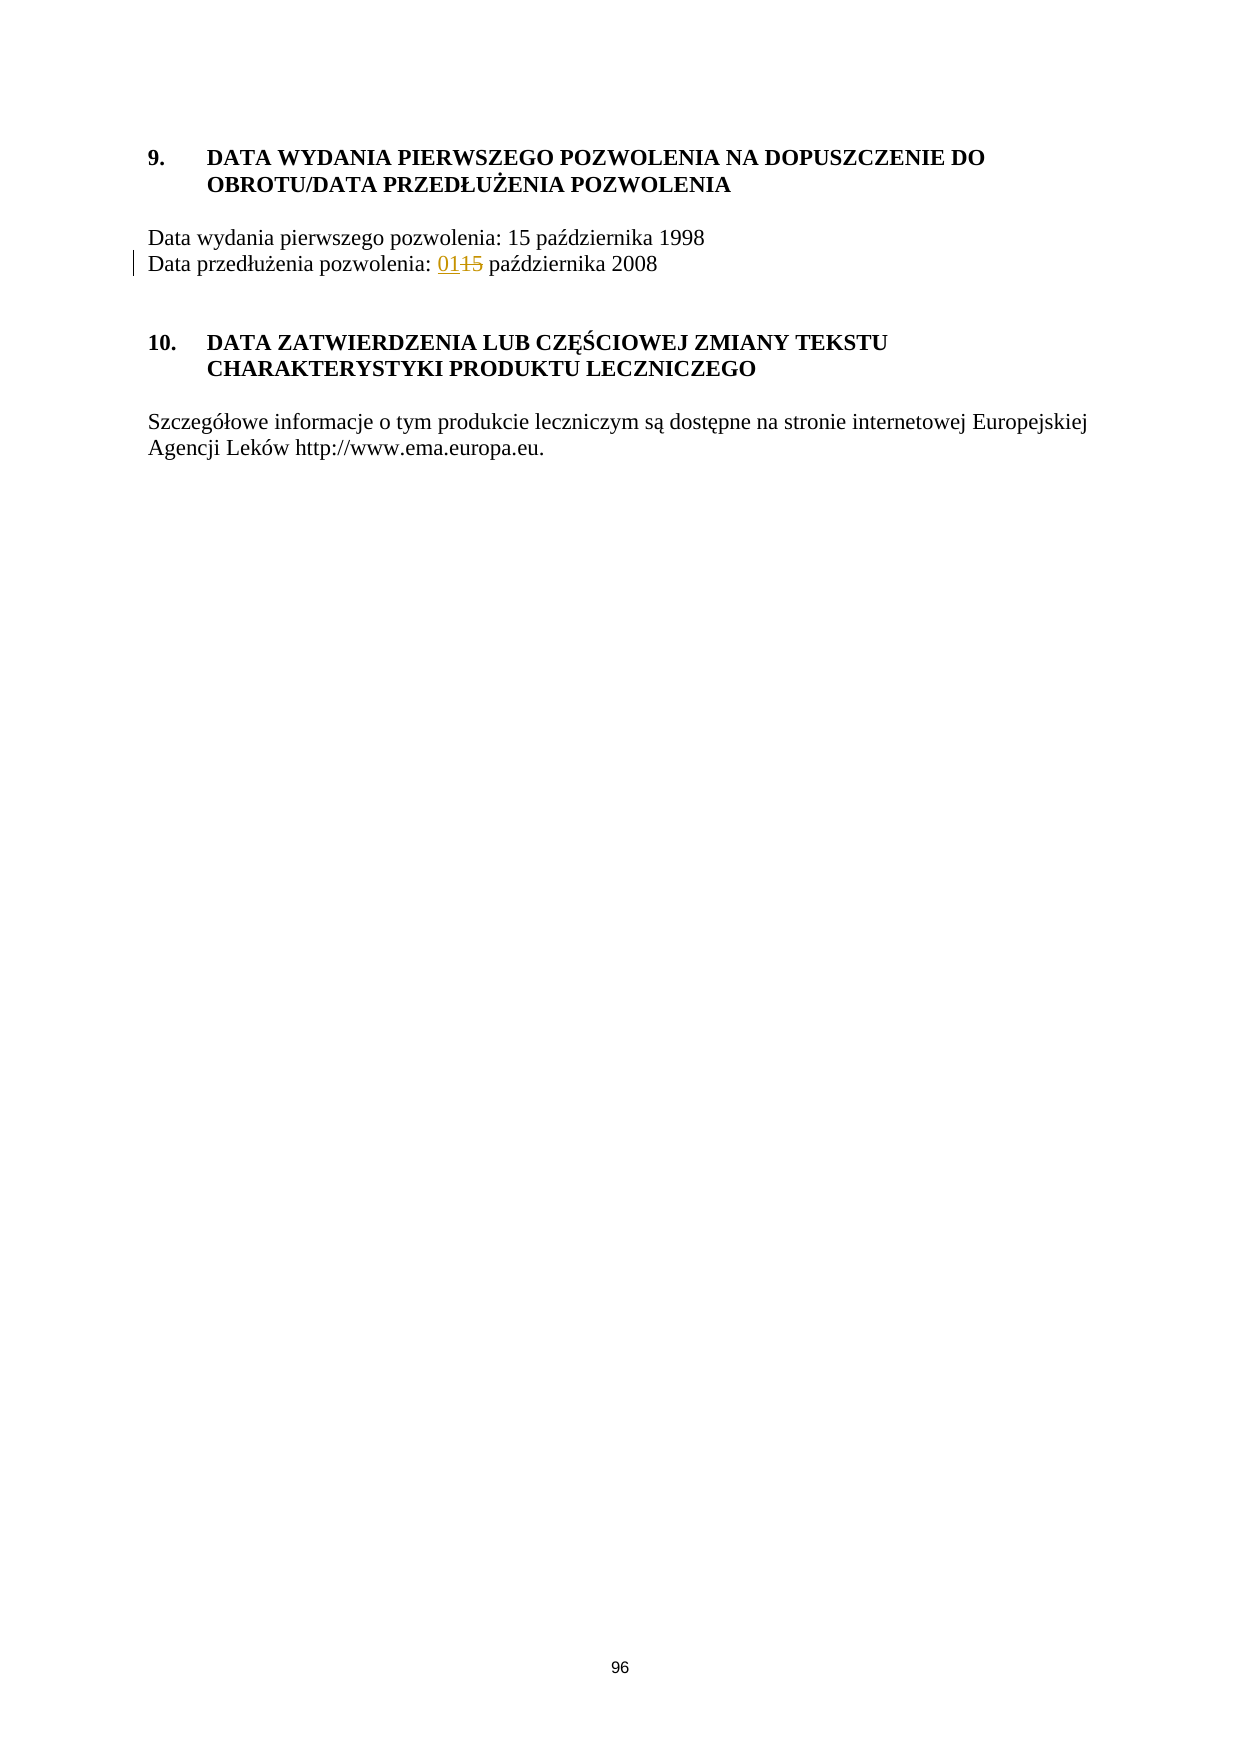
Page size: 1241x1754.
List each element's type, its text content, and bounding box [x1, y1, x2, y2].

subtitle 10. DATA ZATWIERDZENIA LUB CZĘŚCIOWEJ ZMIANY TEKSTU CHARAKTERYSTYKI PRODUKTU LECZNICZEGO [148, 329, 1093, 382]
text Data wydania pierwszego pozwolenia: 15 października 1998 Data przedłużenia pozwolenia: października 2008 [148, 223, 1093, 276]
subtitle 9. data WYDANIA PIERWSZEGO POZWOLENIA NA DOPUSZCZENIE DO OBROTU/DATA PRZEDŁUŻENIA POZWOLENIA [148, 144, 1093, 197]
text Szczegółowe informacje o tym produkcie leczniczym są dostępne na stronie internetowej Europejskiej Agencji Leków http://www.ema.europa.eu. [148, 408, 1093, 461]
